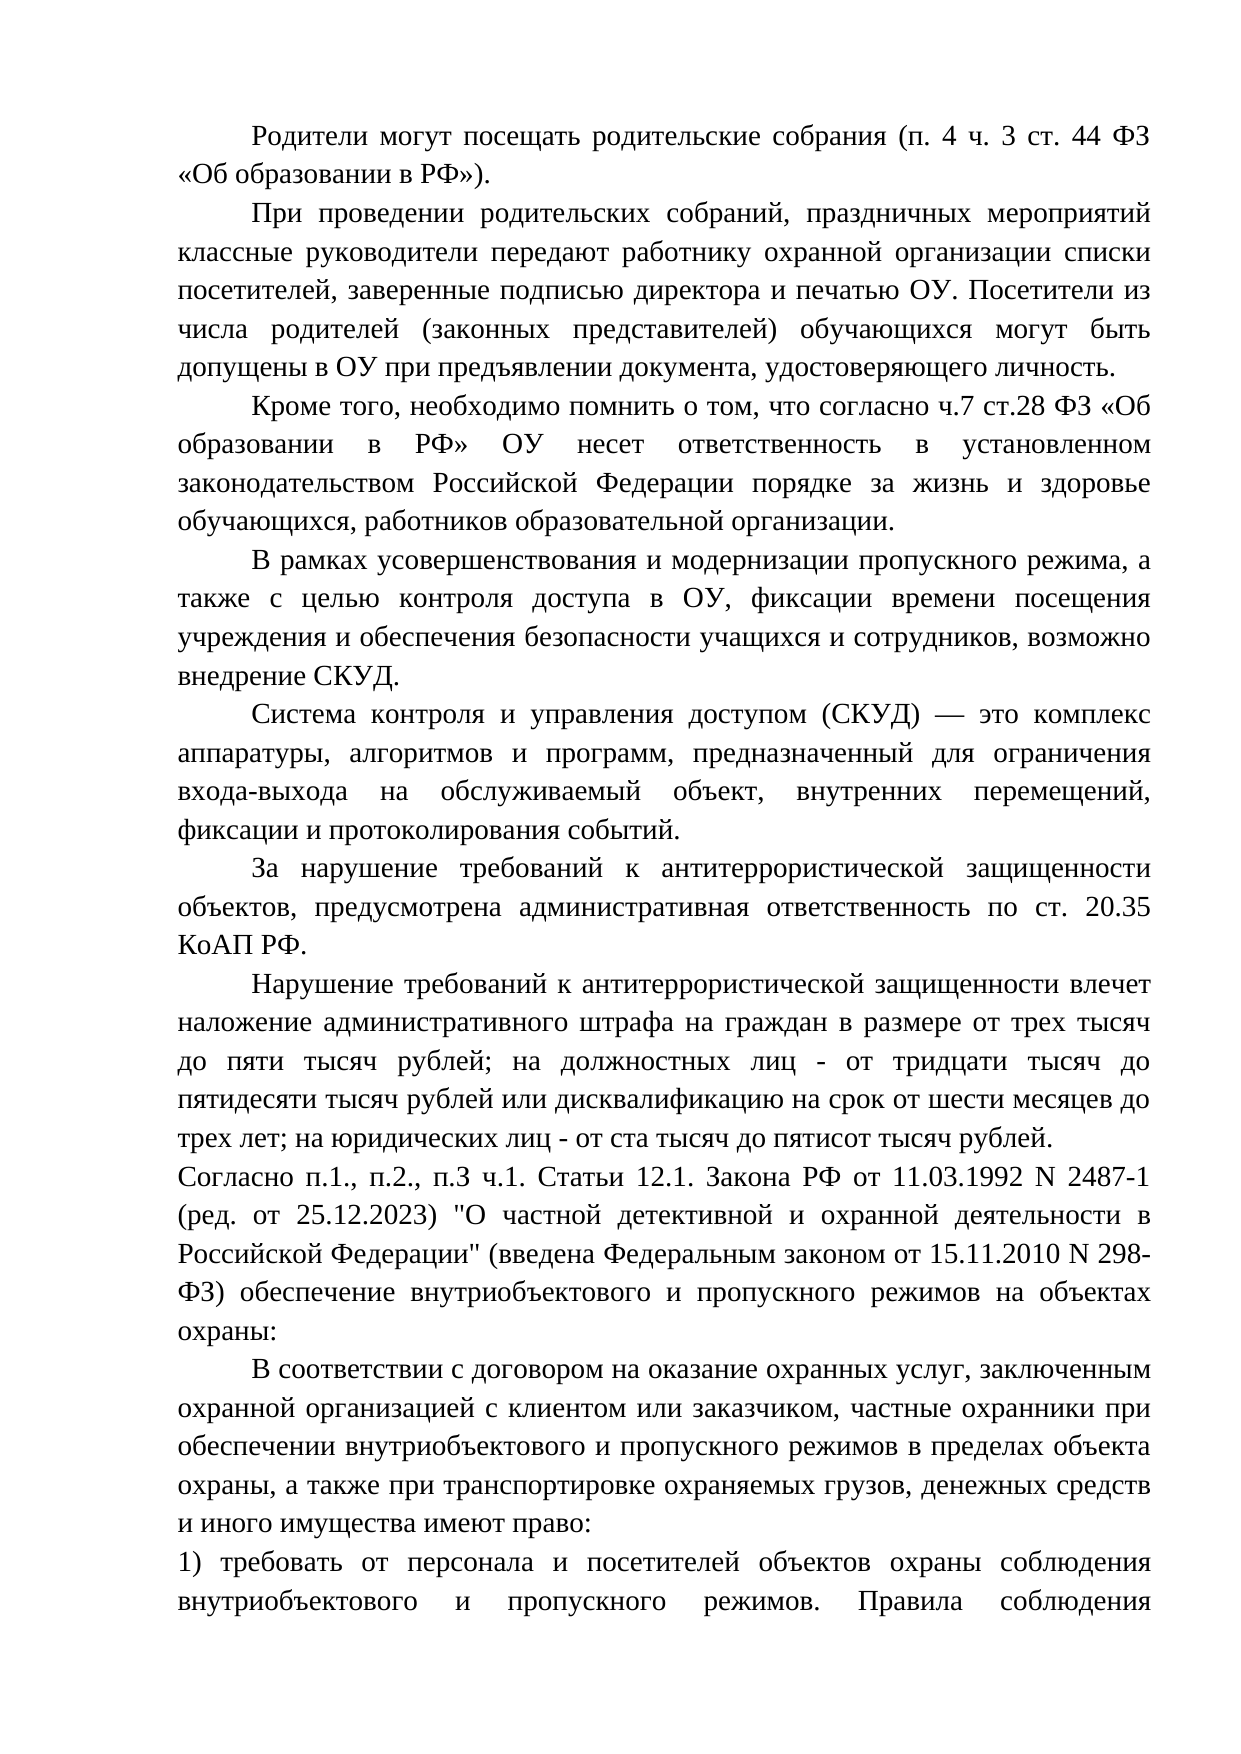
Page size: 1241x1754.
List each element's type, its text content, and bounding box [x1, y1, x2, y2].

text За нарушение требований к антитеррористической защищенности объектов, предусмотрена административная ответственность по ст. 20.35 КоАП РФ. [177, 850, 1152, 961]
text Родители могут посещать родительские собрания (п. 4 ч. 3 ст. 44 ФЗ «Об образовании в РФ»). [177, 118, 1152, 190]
text Система контроля и управления доступом (СКУД) — это комплекс аппаратуры, алгоритмов и программ, предназначенный для ограничения входа-выхода на обслуживаемый объект, внутренних перемещений, фиксации и протоколирования событий. [177, 696, 1152, 845]
text В соответствии с договором на оказание охранных услуг, заключенным охранной организацией с клиентом или заказчиком, частные охранники при обеспечении внутриобъектового и пропускного режимов в пределах объекта охраны, а также при транспортировке охраняемых грузов, денежных средств и иного имущества имеют право: [177, 1351, 1152, 1539]
text В рамках усовершенствования и модернизации пропускного режима, а также с целью контроля доступа в ОУ, фиксации времени посещения учреждения и обеспечения безопасности учащихся и сотрудников, возможно внедрение СКУД. [177, 542, 1152, 691]
text Нарушение требований к антитеррористической защищенности влечет наложение административного штрафа на граждан в размере от трех тысяч до пяти тысяч рублей; на должностных лиц - от тридцати тысяч до пятидесяти тысяч рублей или дисквалификацию на срок от шести месяцев до трех лет; на юридических лиц - от ста тысяч до пятисот тысяч рублей. [177, 966, 1152, 1154]
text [177, 1544, 1152, 1616]
text Согласно п.1., п.2., п.З ч.1. Статьи 12.1. Закона РФ от 11.03.1992 N 2487-1 (ред. от 25.12.2023) "О частной детективной и охранной деятельности в Российской Федерации" (введена Федеральным законом от 15.11.2010 N 298-ФЗ) обеспечение внутриобъектового и пропускного режимов на объектах охраны: [177, 1159, 1152, 1346]
text При проведении родительских собраний, праздничных мероприятий классные руководители передают работнику охранной организации списки посетителей, заверенные подписью директора и печатью ОУ. Посетители из числа родителей (законных представителей) обучающихся могут быть допущены в ОУ при предъявлении документа, удостоверяющего личность. [177, 195, 1152, 383]
text Кроме того, необходимо помнить о том, что согласно ч.7 ст.28 ФЗ «Об образовании в РФ» ОУ несет ответственность в установленном законодательством Российской Федерации порядке за жизнь и здоровье обучающихся, работников образовательной организации. [177, 388, 1152, 537]
